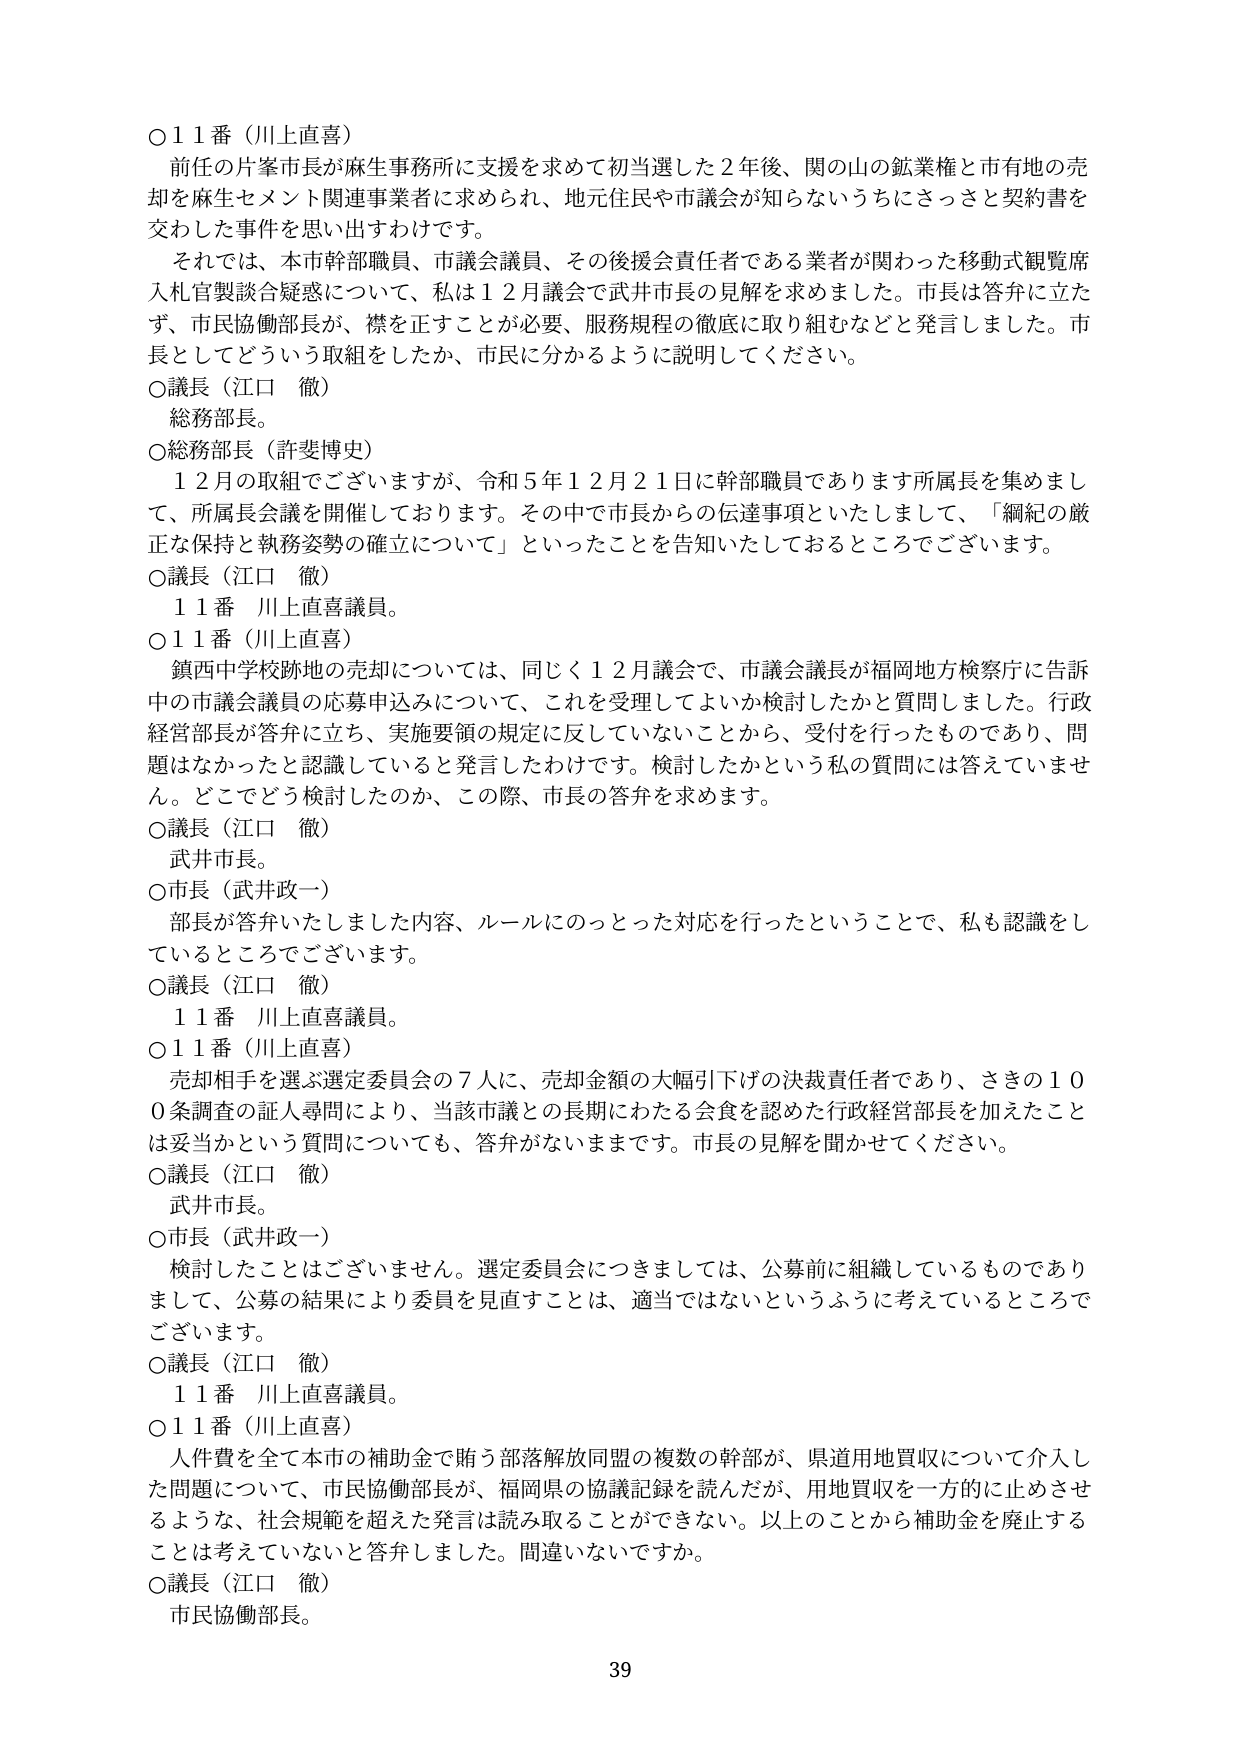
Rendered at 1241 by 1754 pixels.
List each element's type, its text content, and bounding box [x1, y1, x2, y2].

text １１番 川上直喜議員。 [148, 1000, 1092, 1031]
text 武井市長。 [148, 1189, 1092, 1220]
text １１番 川上直喜議員。 [148, 590, 1092, 622]
text 武井市長。 [148, 842, 1092, 874]
text ○議長（江口 徹） [148, 559, 1092, 590]
text １１番 川上直喜議員。 [148, 1378, 1092, 1409]
text ○１１番（川上直喜） [148, 118, 1092, 150]
text ○議長（江口 徹） [148, 968, 1092, 1000]
text ○議長（江口 徹） [148, 1157, 1092, 1189]
text 前任の片峯市長が麻生事務所に支援を求めて初当選した２年後、関の山の鉱業権と市有地の売却を麻生セメント関連事業者に求められ、地元住民や市議会が知らないうちにさっさと契約書を交わした事件を思い出すわけです。 [148, 150, 1092, 244]
text 売却相手を選ぶ選定委員会の７人に、売却金額の大幅引下げの決裁責任者であり、さきの１００条調査の証人尋問により、当該市議との長期にわたる会食を認めた行政経営部長を加えたことは妥当かという質問についても、答弁がないままです。市長の見解を聞かせてください。 [148, 1063, 1092, 1157]
text ○１１番（川上直喜） [148, 622, 1092, 653]
text ○議長（江口 徹） [148, 811, 1092, 842]
text 部長が答弁いたしました内容、ルールにのっとった対応を行ったということで、私も認識をしているところでございます。 [148, 905, 1092, 968]
text 鎮西中学校跡地の売却については、同じく１２月議会で、市議会議長が福岡地方検察庁に告訴中の市議会議員の応募申込みについて、これを受理してよいか検討したかと質問しました。行政経営部長が答弁に立ち、実施要領の規定に反していないことから、受付を行ったものであり、問題はなかったと認識していると発言したわけです。検討したかという私の質問には答えていません。どこでどう検討したのか、この際、市長の答弁を求めます。 [148, 653, 1092, 811]
text ○市長（武井政一） [148, 1220, 1092, 1252]
text ○市長（武井政一） [148, 874, 1092, 905]
text ○総務部長（許斐博史） [148, 433, 1092, 464]
text 市民協働部長。 [148, 1598, 1092, 1629]
text ○１１番（川上直喜） [148, 1409, 1092, 1441]
text 検討したことはございません。選定委員会につきましては、公募前に組織しているものでありまして、公募の結果により委員を見直すことは、適当ではないというふうに考えているところでございます。 [148, 1252, 1092, 1346]
text ○議長（江口 徹） [148, 370, 1092, 401]
text 人件費を全て本市の補助金で賄う部落解放同盟の複数の幹部が、県道用地買収について介入した問題について、市民協働部長が、福岡県の協議記録を読んだが、用地買収を一方的に止めさせるような、社会規範を超えた発言は読み取ることができない。以上のことから補助金を廃止することは考えていないと答弁しました。間違いないですか。 [148, 1441, 1092, 1567]
text ○議長（江口 徹） [148, 1346, 1092, 1378]
text １２月の取組でございますが、令和５年１２月２１日に幹部職員であります所属長を集めまして、所属長会議を開催しております。その中で市長からの伝達事項といたしまして、「綱紀の厳正な保持と執務姿勢の確立について」といったことを告知いたしておるところでございます。 [148, 464, 1092, 559]
text ○議長（江口 徹） [148, 1567, 1092, 1598]
text 総務部長。 [148, 401, 1092, 433]
text それでは、本市幹部職員、市議会議員、その後援会責任者である業者が関わった移動式観覧席入札官製談合疑惑について、私は１２月議会で武井市長の見解を求めました。市長は答弁に立たず、市民協働部長が、襟を正すことが必要、服務規程の徹底に取り組むなどと発言しました。市長としてどういう取組をしたか、市民に分かるように説明してください。 [148, 244, 1092, 370]
text ○１１番（川上直喜） [148, 1031, 1092, 1063]
